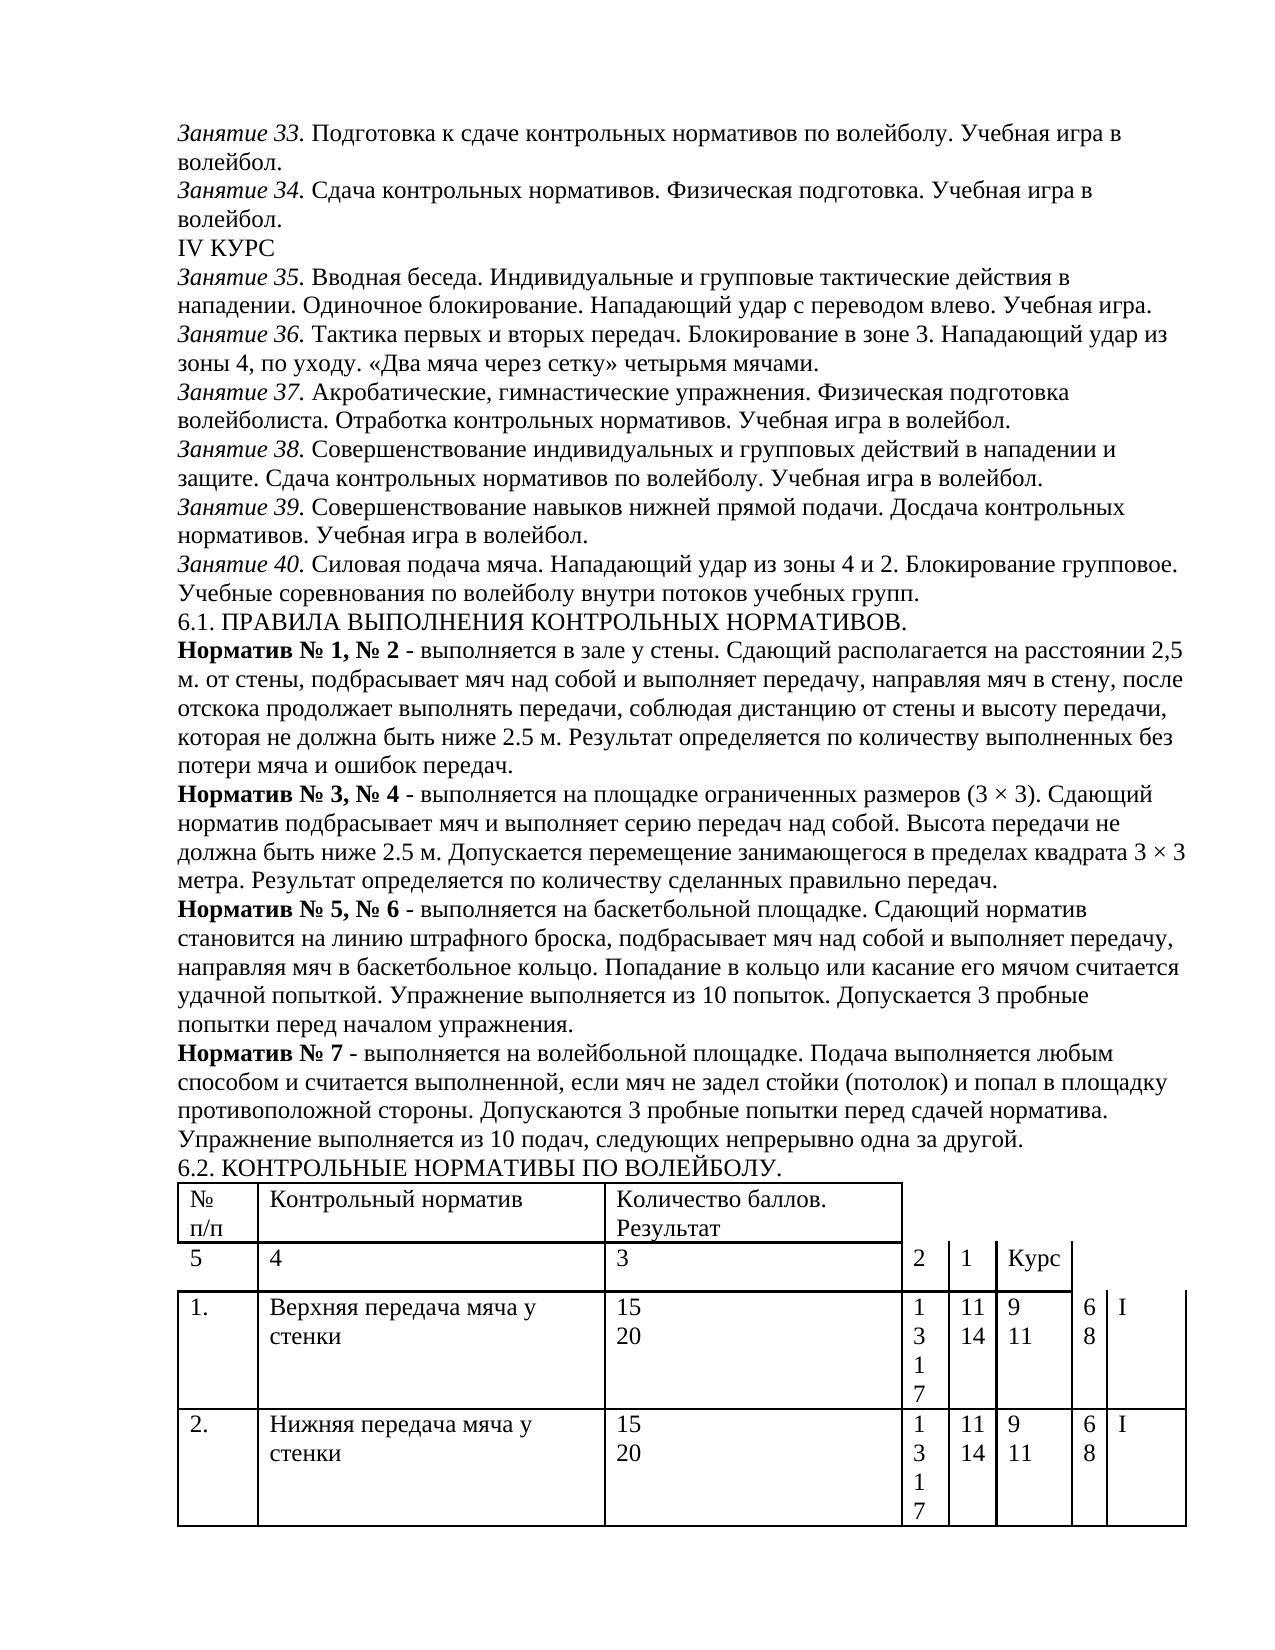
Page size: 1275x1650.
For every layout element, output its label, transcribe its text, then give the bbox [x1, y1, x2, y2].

table_header Количество баллов. Результат [606, 1184, 901, 1241]
table_cell 6 8 [1073, 1290, 1106, 1407]
text 6.1. ПРАВИЛА ВЫПОЛНЕНИЯ КОНТРОЛЬНЫХ НОРМАТИВОВ. [177, 607, 1186, 636]
table_cell 1 [950, 1241, 995, 1290]
table_header Контрольный норматив [259, 1184, 604, 1241]
text Занятие 34. Сдача контрольных нормативов. Физическая подготовка. Учебная игра в волейбол. [177, 176, 1186, 233]
table_cell Нижняя передача мяча у стенки [259, 1410, 604, 1524]
table_cell 15 20 [606, 1293, 901, 1407]
table_cell 6 8 [1073, 1410, 1106, 1524]
table_cell 5 [178, 1244, 257, 1290]
table_cell 2 [903, 1241, 948, 1290]
table_cell 2. [179, 1410, 257, 1524]
text Норматив № 3, № 4 - выполняется на площадке ограниченных размеров (3 × 3). Сдающий норматив подбрасывает мяч и выполняет серию передач над собой. Высота передачи не должна быть ниже 2.5 м. Допускается перемещение занимающегося в пределах квадрата 3 × 3 метра. Результат определяется по количеству сделанных правильно передач. [177, 779, 1186, 894]
text 6.2. КОНТРОЛЬНЫЕ НОРМАТИВЫ ПО ВОЛЕЙБОЛУ. [177, 1153, 1186, 1182]
text Норматив № 7 - выполняется на волейбольной площадке. Подача выполняется любым способом и считается выполненной, если мяч не задел стойки (потолок) и попал в площадку противоположной стороны. Допускаются 3 пробные попытки перед сдачей норматива. Упражнение выполняется из 10 подач, следующих непрерывно одна за другой. [177, 1038, 1186, 1153]
text Занятие 39. Совершенствование навыков нижней прямой подачи. Досдача контрольных нормативов. Учебная игра в волейбол. [177, 492, 1186, 549]
table_cell 4 [259, 1244, 604, 1290]
table_cell 11 14 [950, 1293, 995, 1407]
text Норматив № 5, № 6 - выполняется на баскетбольной площадке. Сдающий норматив становится на линию штрафного броска, подбрасывает мяч над собой и выполняет передачу, направляя мяч в баскетбольное кольцо. Попадание в кольцо или касание его мячом считается удачной попыткой. Упражнение выполняется из 10 попыток. Допускается 3 пробные попытки перед началом упражнения. [177, 894, 1186, 1038]
text Занятие 36. Тактика первых и вторых передач. Блокирование в зоне 3. Нападающий удар из зоны 4, по уходу. «Два мяча через сетку» четырьмя мячами. [177, 319, 1186, 377]
table_cell I [1108, 1290, 1185, 1407]
text Занятие 38. Совершенствование индивидуальных и групповых действий в нападении и защите. Сдача контрольных нормативов по волейболу. Учебная игра в волейбол. [177, 434, 1186, 492]
text IV КУРС [177, 233, 1186, 262]
table_cell 1. [179, 1293, 257, 1407]
table_cell 3 [606, 1244, 901, 1290]
table_cell 11 14 [950, 1410, 995, 1524]
text Занятие 37. Акробатические, гимнастические упражнения. Физическая подготовка волейболиста. Отработка контрольных нормативов. Учебная игра в волейбол. [177, 377, 1186, 434]
table_cell 13 17 [903, 1410, 948, 1524]
table_cell Курс [998, 1241, 1071, 1290]
table_cell I [1108, 1410, 1185, 1524]
table_cell 13 17 [903, 1293, 948, 1407]
text Занятие 35. Вводная беседа. Индивидуальные и групповые тактические действия в нападении. Одиночное блокирование. Нападающий удар с переводом влево. Учебная игра. [177, 262, 1186, 319]
table_cell 9 11 [998, 1410, 1071, 1524]
text Занятие 40. Силовая подача мяча. Нападающий удар из зоны 4 и 2. Блокирование групповое. Учебные соревнования по волейболу внутри потоков учебных групп. [177, 549, 1186, 607]
table_header № п/п [179, 1184, 257, 1241]
table_cell 9 11 [998, 1293, 1071, 1407]
text Занятие 33. Подготовка к сдаче контрольных нормативов по волейболу. Учебная игра в волейбол. [177, 118, 1186, 176]
text Норматив № 1, № 2 - выполняется в зале у стены. Сдающий располагается на расстоянии 2,5 м. от стены, подбрасывает мяч над собой и выполняет передачу, направляя мяч в стену, после отскока продолжает выполнять передачи, соблюдая дистанцию от стены и высоту передачи, которая не должна быть ниже 2.5 м. Результат определяется по количеству выполненных без потери мяча и ошибок передач. [177, 636, 1186, 779]
table_cell 15 20 [606, 1410, 901, 1524]
table_cell Верхняя передача мяча у стенки [259, 1293, 604, 1407]
